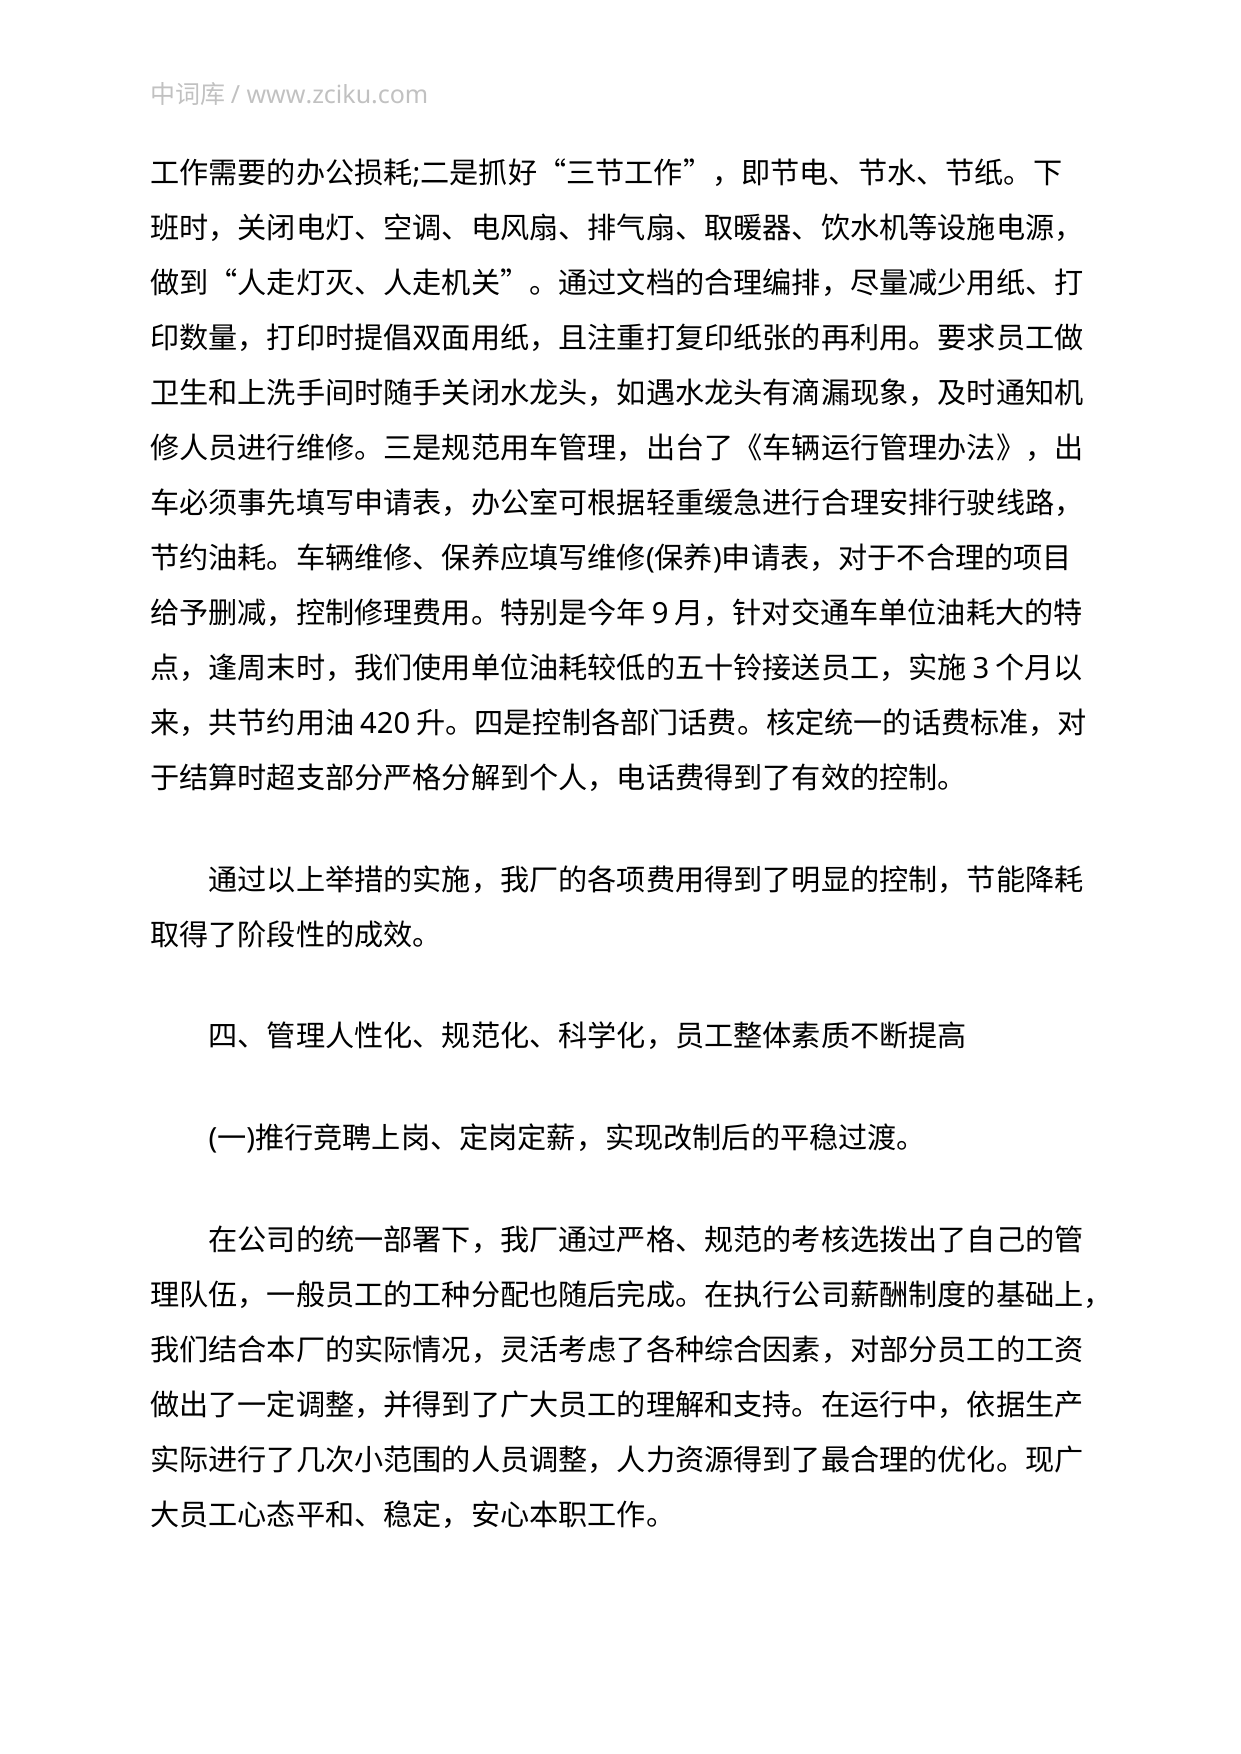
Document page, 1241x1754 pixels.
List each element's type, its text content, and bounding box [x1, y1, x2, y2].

text 在公司的统一部署下，我厂通过严格、规范的考核选拨出了自己的管理队伍，一般员工的工种分配也随后完成。在执行公司薪酬制度的基础上，我们结合本厂的实际情况，灵活考虑了各种综合因素，对部分员工的工资做出了一定调整，并得到了广大员工的理解和支持。在运行中，依据生产实际进行了几次小范围的人员调整，人力资源得到了最合理的优化。现广大员工心态平和、稳定，安心本职工作。 [150, 1217, 1090, 1533]
text 通过以上举措的实施，我厂的各项费用得到了明显的控制，节能降耗取得了阶段性的成效。 [150, 856, 1090, 953]
text 四、管理人性化、规范化、科学化，员工整体素质不断提高 [150, 1013, 1090, 1055]
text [150, 150, 1090, 797]
text (一)推行竞聘上岗、定岗定薪，实现改制后的平稳过渡。 [150, 1114, 1090, 1157]
